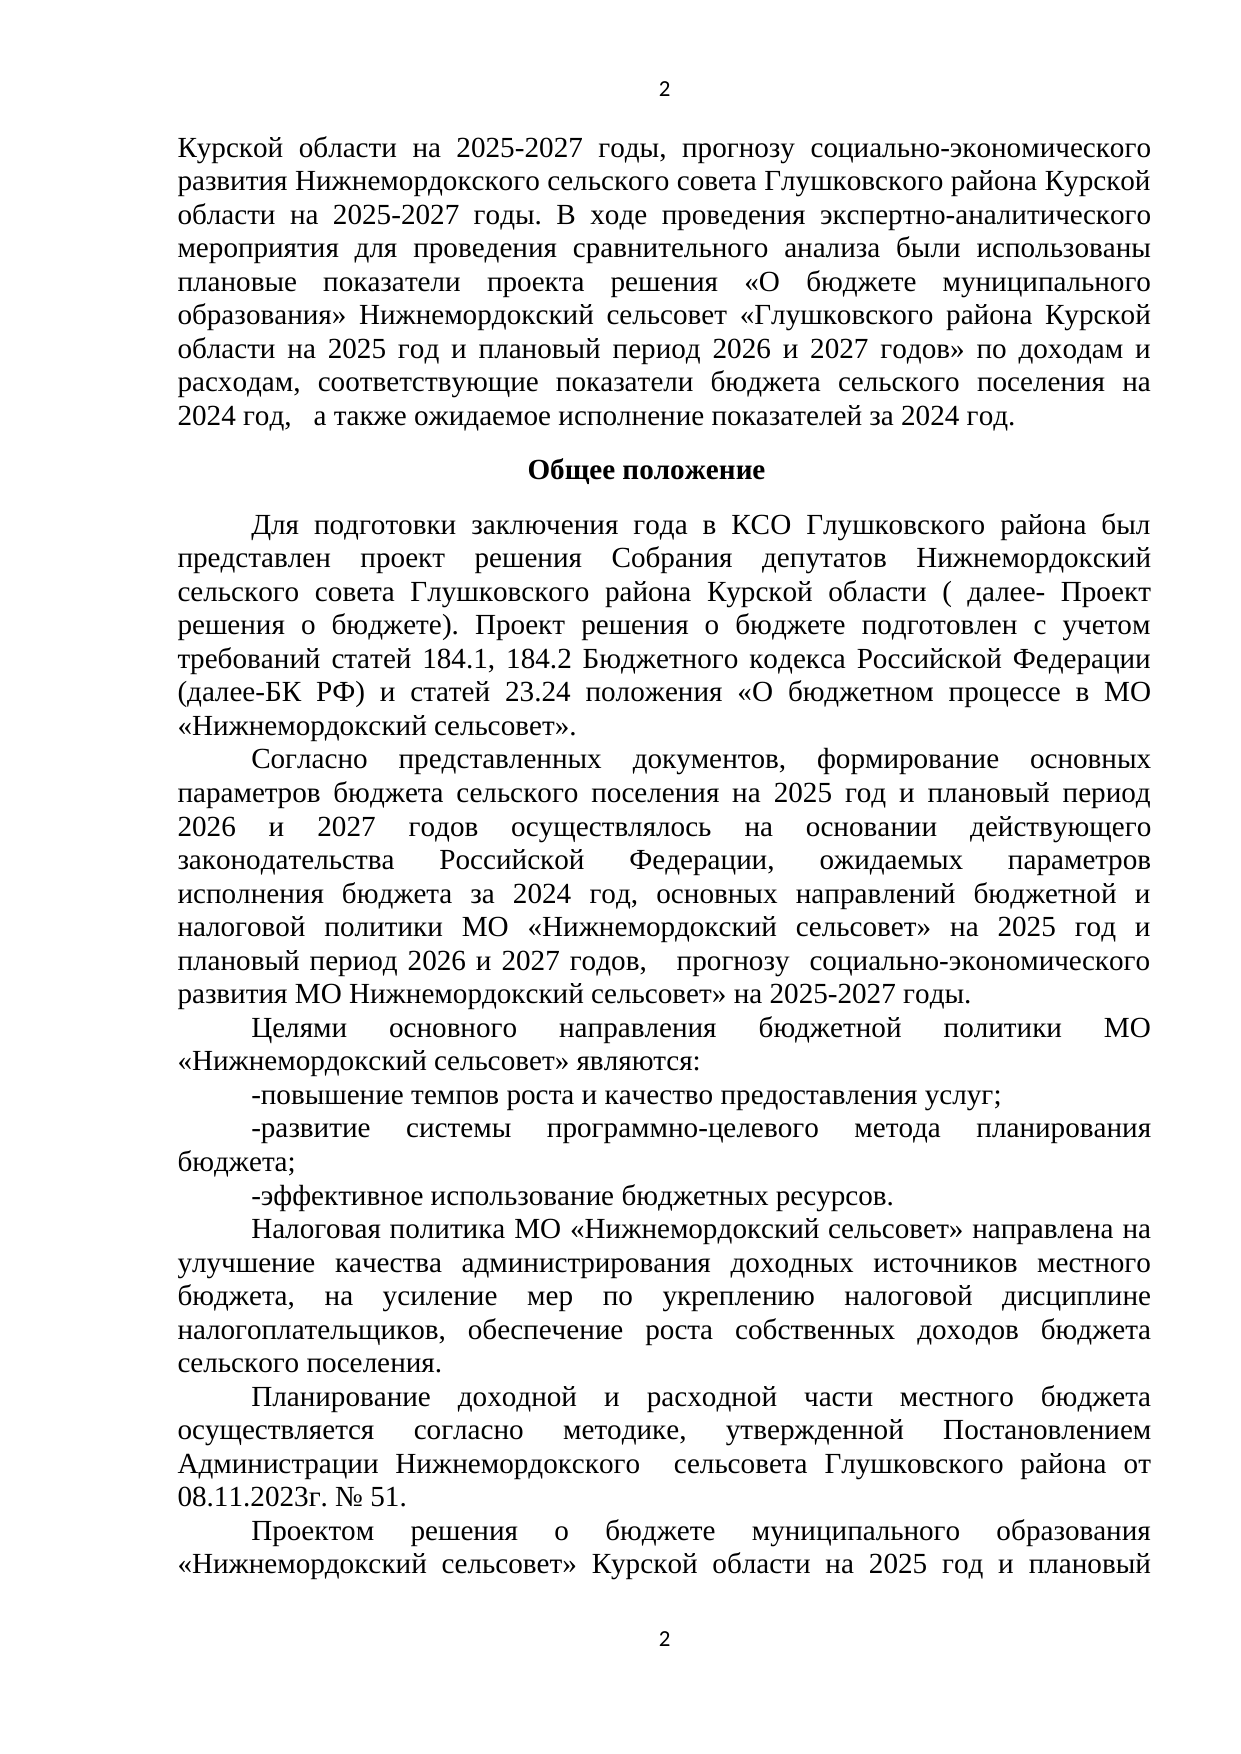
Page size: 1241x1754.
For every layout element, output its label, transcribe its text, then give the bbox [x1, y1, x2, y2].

text Целями основного направления бюджетной политики МО «Нижнемордокский сельсовет» являются: [177, 1010, 1152, 1077]
text Для подготовки заключения года в КСО Глушковского района был представлен проект решения Собрания депутатов Нижнемордокский сельского совета Глушковского района Курской области ( далее- Проект решения о бюджете). Проект решения о бюджете подготовлен с учетом требований статей 184.1, 184.2 Бюджетного кодекса Российской Федерации (далее-БК РФ) и статей 23.24 положения «О бюджетном процессе в МО «Нижнемордокский сельсовет». [177, 507, 1152, 742]
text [177, 130, 1152, 432]
text Общее положение [177, 452, 1152, 486]
text Налоговая политика МО «Нижнемордокский сельсовет» направлена на улучшение качества администрирования доходных источников местного бюджета, на усиление мер по укреплению налоговой дисциплине налогоплательщиков, обеспечение роста собственных доходов бюджета сельского поселения. [177, 1211, 1152, 1379]
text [177, 1513, 1152, 1580]
text Согласно представленных документов, формирование основных параметров бюджета сельского поселения на 2025 год и плановый период 2026 и 2027 годов осуществлялось на основании действующего законодательства Российской Федерации, ожидаемых параметров исполнения бюджета за 2024 год, основных направлений бюджетной и налоговой политики МО «Нижнемордокский сельсовет» на 2025 год и плановый период 2026 и 2027 годов, прогнозу социально-экономического развития МО Нижнемордокский сельсовет» на 2025-2027 годы. [177, 742, 1152, 1010]
text Планирование доходной и расходной части местного бюджета осуществляется согласно методике, утвержденной Постановлением Администрации Нижнемордокского сельсовета Глушковского района от 08.11.2023г. № 51. [177, 1379, 1152, 1513]
text -развитие системы программно-целевого метода планирования бюджета; [177, 1111, 1152, 1178]
text -повышение темпов роста и качество предоставления услуг; [177, 1077, 1152, 1111]
text -эффективное использование бюджетных ресурсов. [177, 1178, 1152, 1211]
